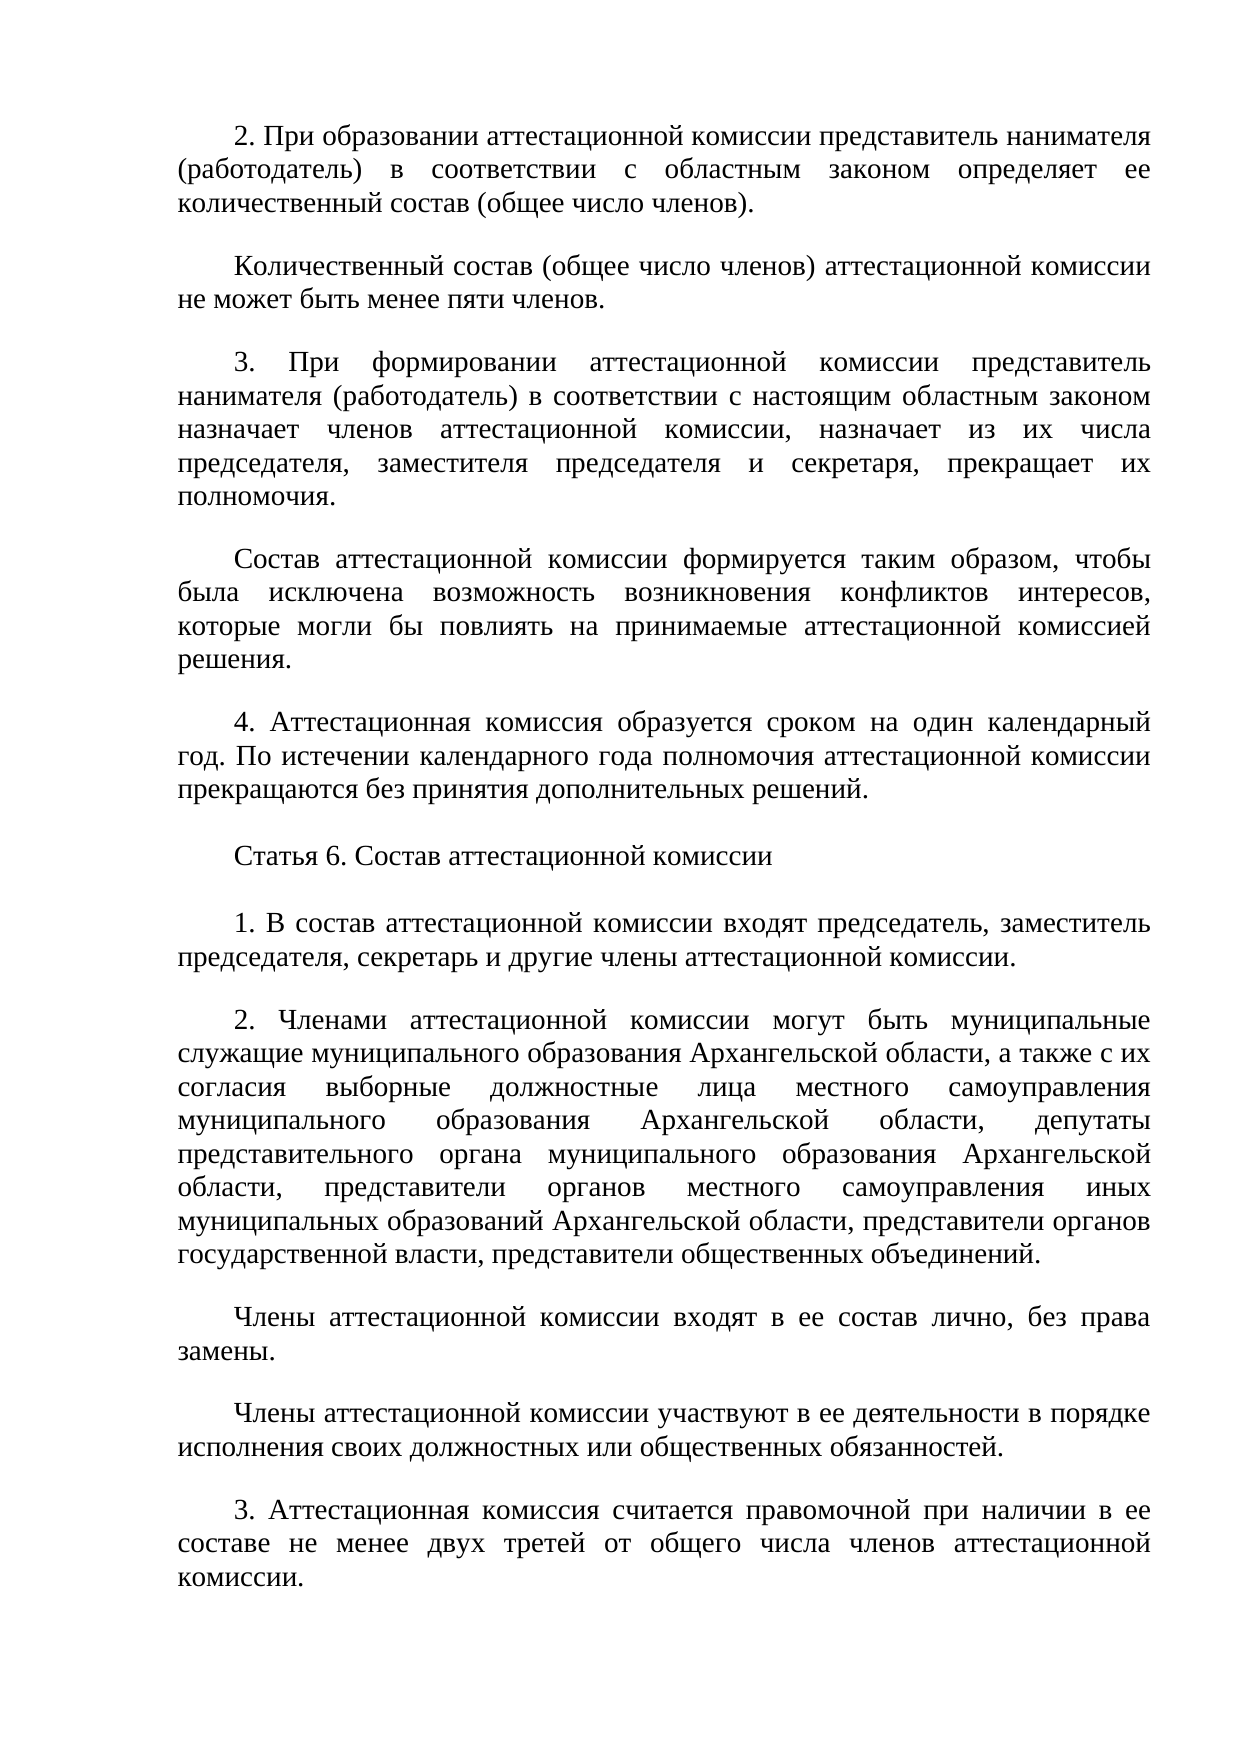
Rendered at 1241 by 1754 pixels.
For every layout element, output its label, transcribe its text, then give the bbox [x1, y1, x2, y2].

text Состав аттестационной комиссии формируется таким образом, чтобы была исключена возможность возникновения конфликтов интересов, которые могли бы повлиять на принимаемые аттестационной комиссией решения. [177, 541, 1152, 675]
text 2. При образовании аттестационной комиссии представитель нанимателя (работодатель) в соответствии с областным законом определяет ее количественный состав (общее число членов). [177, 118, 1152, 219]
text 3. При формировании аттестационной комиссии представитель нанимателя (работодатель) в соответствии с настоящим областным законом назначает членов аттестационной комиссии, назначает из их числа председателя, заместителя председателя и секретаря, прекращает их полномочия. [177, 344, 1152, 512]
text 2. Членами аттестационной комиссии могут быть муниципальные служащие муниципального образования Архангельской области, а также с их согласия выборные должностные лица местного самоуправления муниципального образования Архангельской области, депутаты представительного органа муниципального образования Архангельской области, представители органов местного самоуправления иных муниципальных образований Архангельской области, представители органов государственной власти, представители общественных объединений. [177, 1002, 1152, 1270]
text Количественный состав (общее число членов) аттестационной комиссии не может быть менее пяти членов. [177, 248, 1152, 315]
text 4. Аттестационная комиссия образуется сроком на один календарный год. По истечении календарного года полномочия аттестационной комиссии прекращаются без принятия дополнительных решений. [177, 704, 1152, 805]
text Члены аттестационной комиссии участвуют в ее деятельности в порядке исполнения своих должностных или общественных обязанностей. [177, 1396, 1152, 1463]
text Члены аттестационной комиссии входят в ее состав лично, без права замены. [177, 1299, 1152, 1366]
text 3. Аттестационная комиссия считается правомочной при наличии в ее составе не менее двух третей от общего числа членов аттестационной комиссии. [177, 1492, 1152, 1592]
text 1. В состав аттестационной комиссии входят председатель, заместитель председателя, секретарь и другие члены аттестационной комиссии. [177, 906, 1152, 973]
text Статья 6. Состав аттестационной комиссии [177, 838, 1152, 872]
